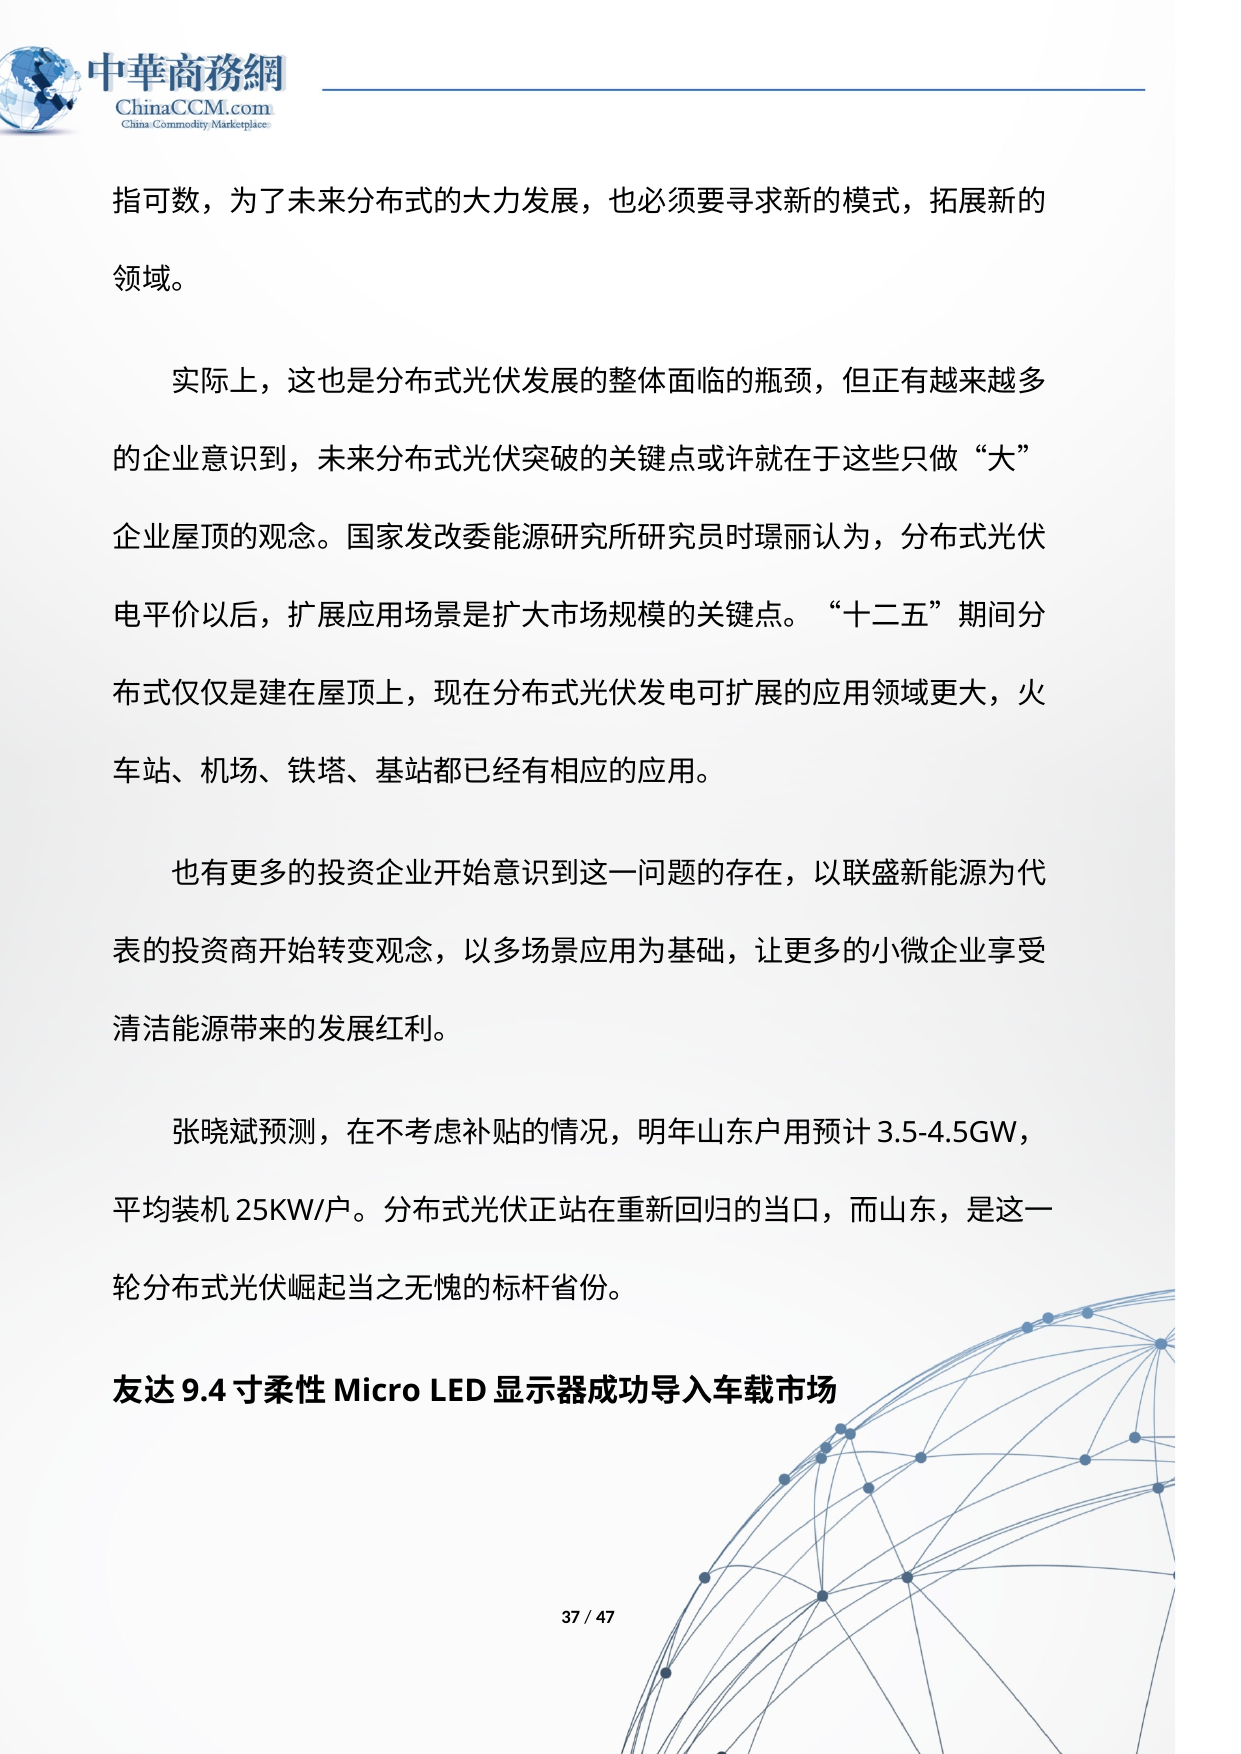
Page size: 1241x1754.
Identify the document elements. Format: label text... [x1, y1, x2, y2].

text 实际上，这也是分布式光伏发展的整体面临的瓶颈，但正有越来越多的企业意识到，未来分布式光伏突破的关键点或许就在于这些只做“大”企业屋顶的观念。国家发改委能源研究所研究员时璟丽认为，分布式光伏电平价以后，扩展应用场景是扩大市场规模的关键点。“十二五”期间分布式仅仅是建在屋顶上，现在分布式光伏发电可扩展的应用领域更大，火车站、机场、铁塔、基站都已经有相应的应用。 [113, 347, 1063, 801]
picture [0, 0, 1176, 1754]
text 友达9.4寸柔性Micro LED显示器成功导入车载市场 [113, 1356, 1063, 1421]
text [113, 166, 1063, 309]
text 也有更多的投资企业开始意识到这一问题的存在，以联盛新能源为代表的投资商开始转变观念，以多场景应用为基础，让更多的小微企业享受清洁能源带来的发展红利。 [113, 839, 1063, 1059]
text 张晓斌预测，在不考虑补贴的情况，明年山东户用预计3.5-4.5GW，平均装机25KW/户。分布式光伏正站在重新回归的当口，而山东，是这一轮分布式光伏崛起当之无愧的标杆省份。 [113, 1097, 1063, 1318]
